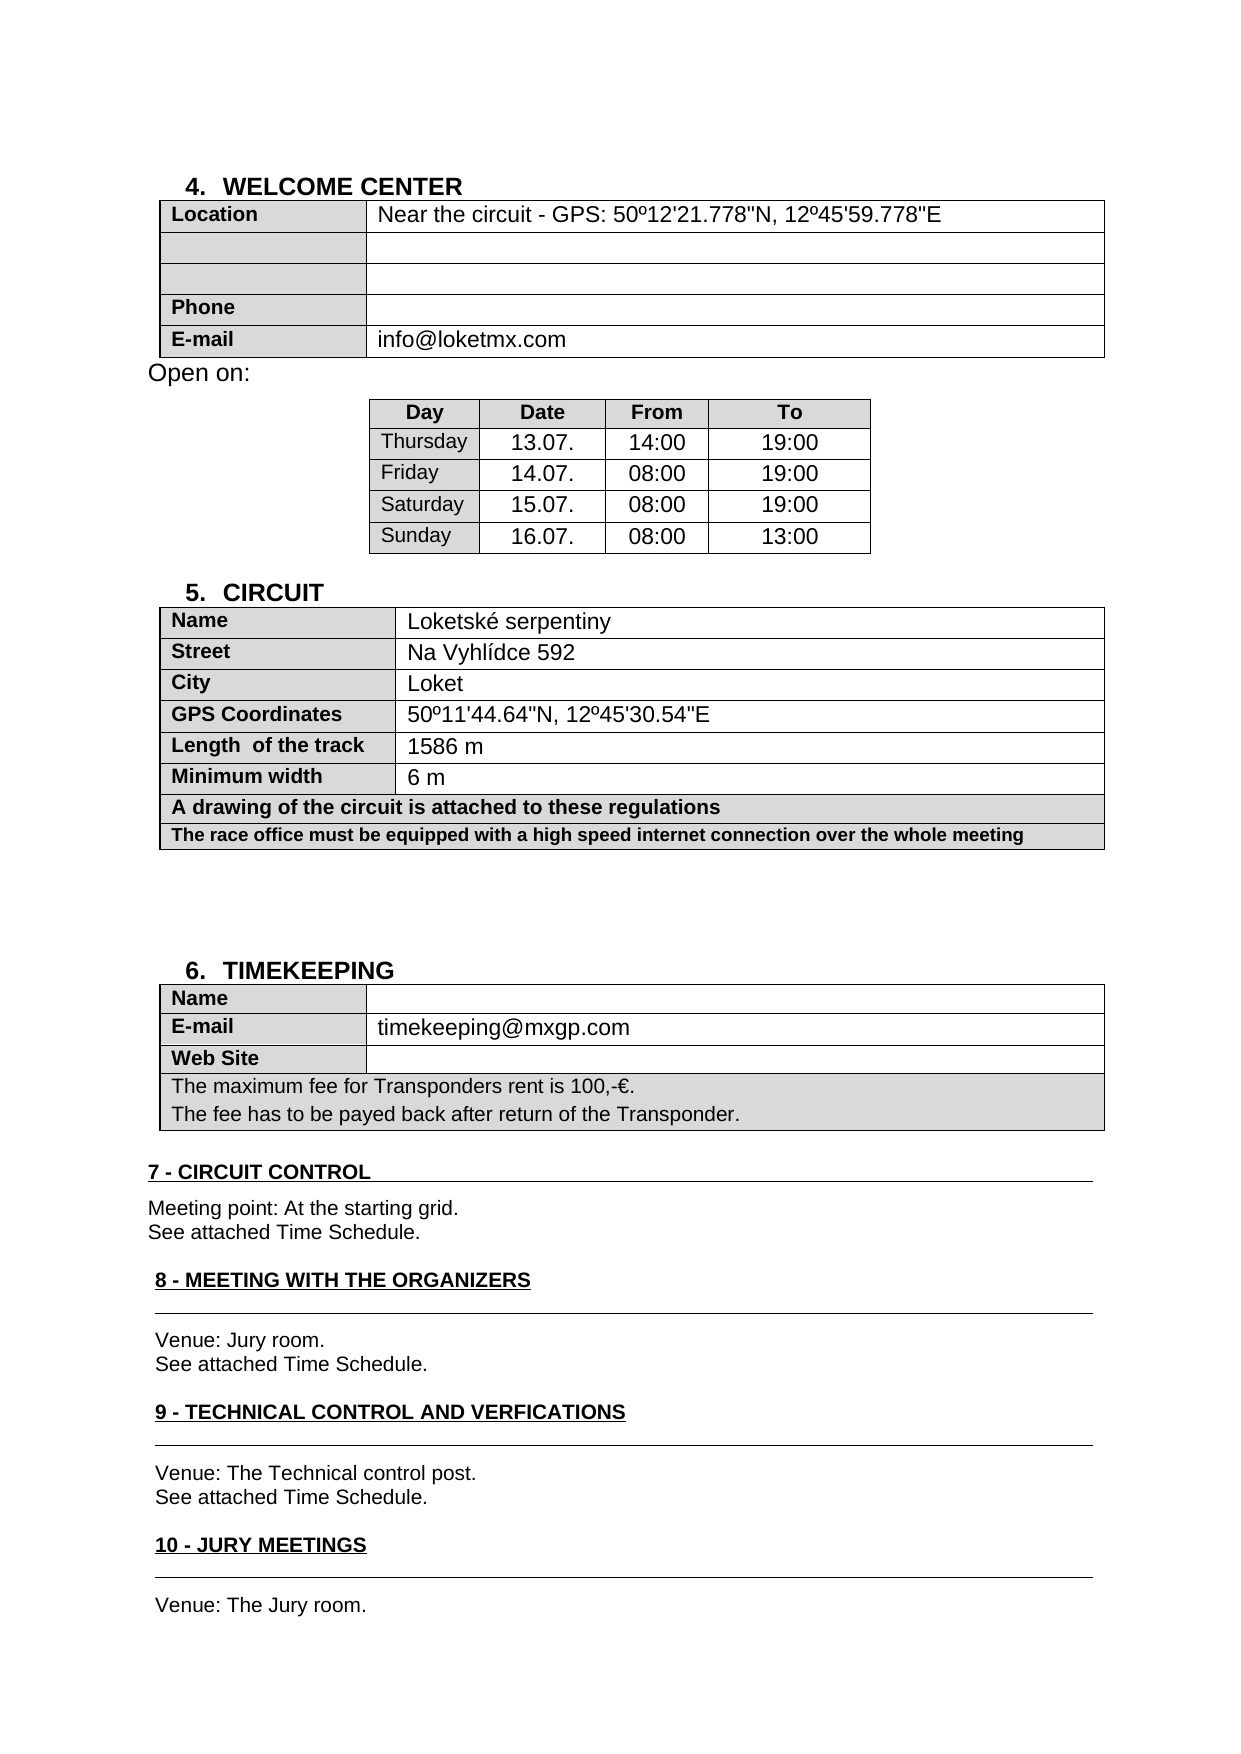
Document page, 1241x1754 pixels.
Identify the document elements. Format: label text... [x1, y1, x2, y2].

table_cell Sunday [370, 523, 479, 553]
text 8 - MEETING WITH THE ORGANIZERS [155, 1268, 1092, 1313]
table_cell [367, 264, 1104, 294]
table_cell timekeeping@mxgp.com [367, 1014, 1104, 1044]
table_header From [606, 400, 708, 428]
table_cell 19:00 [709, 460, 870, 490]
table_cell A drawing of the circuit is attached to these regulations [161, 795, 1104, 823]
table_cell 13.07. [480, 429, 605, 459]
table_header Date [480, 400, 605, 428]
table_cell 08:00 [606, 460, 708, 490]
table_header Near the circuit - GPS: 50º12'21.778"N, 12º45'59.778"E [367, 201, 1104, 232]
text See attached Time Schedule. [155, 1352, 1092, 1376]
table_cell Loket [396, 670, 1104, 700]
table_cell E-mail [161, 326, 366, 357]
table_cell Na Vyhlídce 592 [396, 639, 1104, 669]
table_cell The maximum fee for Transponders rent is 100,-€. The fee has to be payed back after return of the Transponder. [161, 1074, 1104, 1130]
table_cell GPS Coordinates [161, 701, 395, 732]
table_cell 50º11'44.64"N, 12º45'30.54"E [396, 701, 1104, 732]
table_cell 08:00 [606, 523, 708, 553]
text Meeting point: At the starting grid. [148, 1196, 1092, 1220]
table_cell Phone [161, 295, 366, 325]
table_cell Minimum width [161, 764, 395, 794]
table_cell [161, 233, 366, 263]
text 9 - TECHNICAL CONTROL AND VERFICATIONS [155, 1400, 1092, 1445]
table_cell 19:00 [709, 429, 870, 459]
table_cell 16.07. [480, 523, 605, 553]
table_cell 15.07. [480, 491, 605, 522]
table_cell [367, 233, 1104, 263]
text 10 - JURY MEETINGS [155, 1532, 1092, 1577]
table_cell [367, 295, 1104, 325]
list CIRCUIT [185, 578, 1092, 607]
table_cell 1586 m [396, 733, 1104, 763]
table_cell 6 m [396, 764, 1104, 794]
table_cell E-mail [161, 1014, 366, 1044]
text Open on: [148, 358, 1092, 386]
table_cell Saturday [370, 491, 479, 522]
text 7 - CIRCUIT CONTROL [148, 1159, 1092, 1181]
table_cell 14:00 [606, 429, 708, 459]
text See attached Time Schedule. [148, 1220, 1092, 1244]
table_header Name [161, 608, 395, 638]
text Venue: The Technical control post. [155, 1461, 1092, 1484]
table_cell info@loketmx.com [367, 326, 1104, 357]
table_cell Thursday [370, 429, 479, 459]
table_cell [161, 264, 366, 294]
list WELCOME CENTER [185, 172, 1092, 200]
table_header Loketské serpentiny [396, 608, 1104, 638]
table_cell Web Site [161, 1046, 366, 1073]
table_cell Street [161, 639, 395, 669]
table_cell Length of the track [161, 733, 395, 763]
table_cell 08:00 [606, 491, 708, 522]
table_header Location [161, 201, 366, 232]
table_header To [709, 400, 870, 428]
table_cell The race office must be equipped with a high speed internet connection over the whole meeting [161, 824, 1104, 849]
table_cell [367, 1046, 1104, 1073]
text Venue: Jury room. [155, 1328, 1092, 1352]
table_header Name [161, 985, 366, 1013]
table_header [367, 985, 1104, 1013]
table_cell 13:00 [709, 523, 870, 553]
table_cell City [161, 670, 395, 700]
text See attached Time Schedule. [155, 1484, 1092, 1508]
table_cell 14.07. [480, 460, 605, 490]
table_header Day [370, 400, 479, 428]
text Venue: The Jury room. [155, 1593, 1092, 1617]
table_cell Friday [370, 460, 479, 490]
list TIMEKEEPING [185, 956, 1092, 984]
table_cell 19:00 [709, 491, 870, 522]
